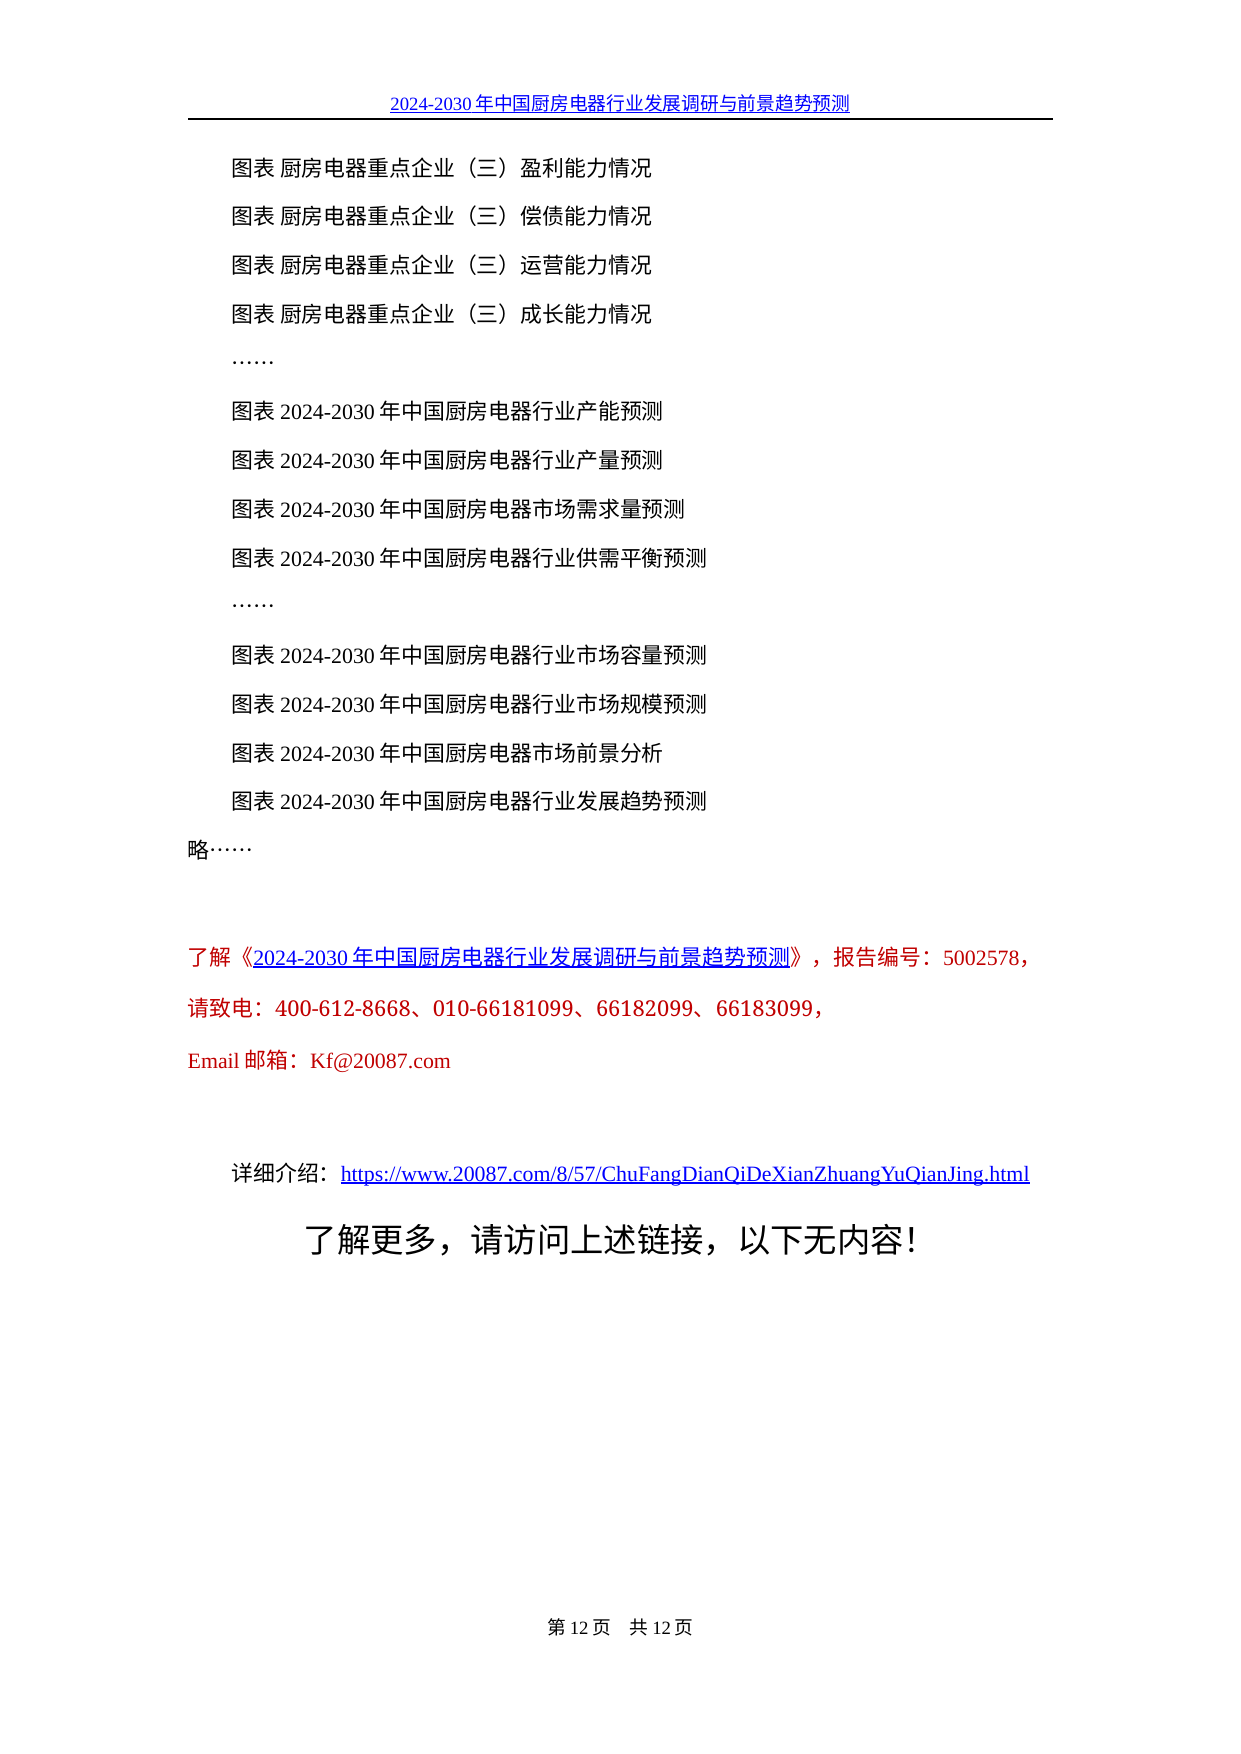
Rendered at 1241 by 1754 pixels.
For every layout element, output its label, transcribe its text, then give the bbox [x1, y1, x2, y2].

title 了解更多，请访问上述链接，以下无内容！ [187, 1205, 1053, 1270]
text 请致电：400-612-8668、010-66181099、66182099、66183099， [187, 991, 1053, 1023]
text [187, 150, 1053, 865]
text 了解《2024-2030年中国厨房电器行业发展调研与前景趋势预测》，报告编号：5002578， [187, 939, 1053, 972]
text 详细介绍：https://www.20087.com/8/57/ChuFangDianQiDeXianZhuangYuQianJing.html [187, 1155, 1053, 1188]
text Email邮箱：Kf@20087.com [187, 1042, 1053, 1075]
